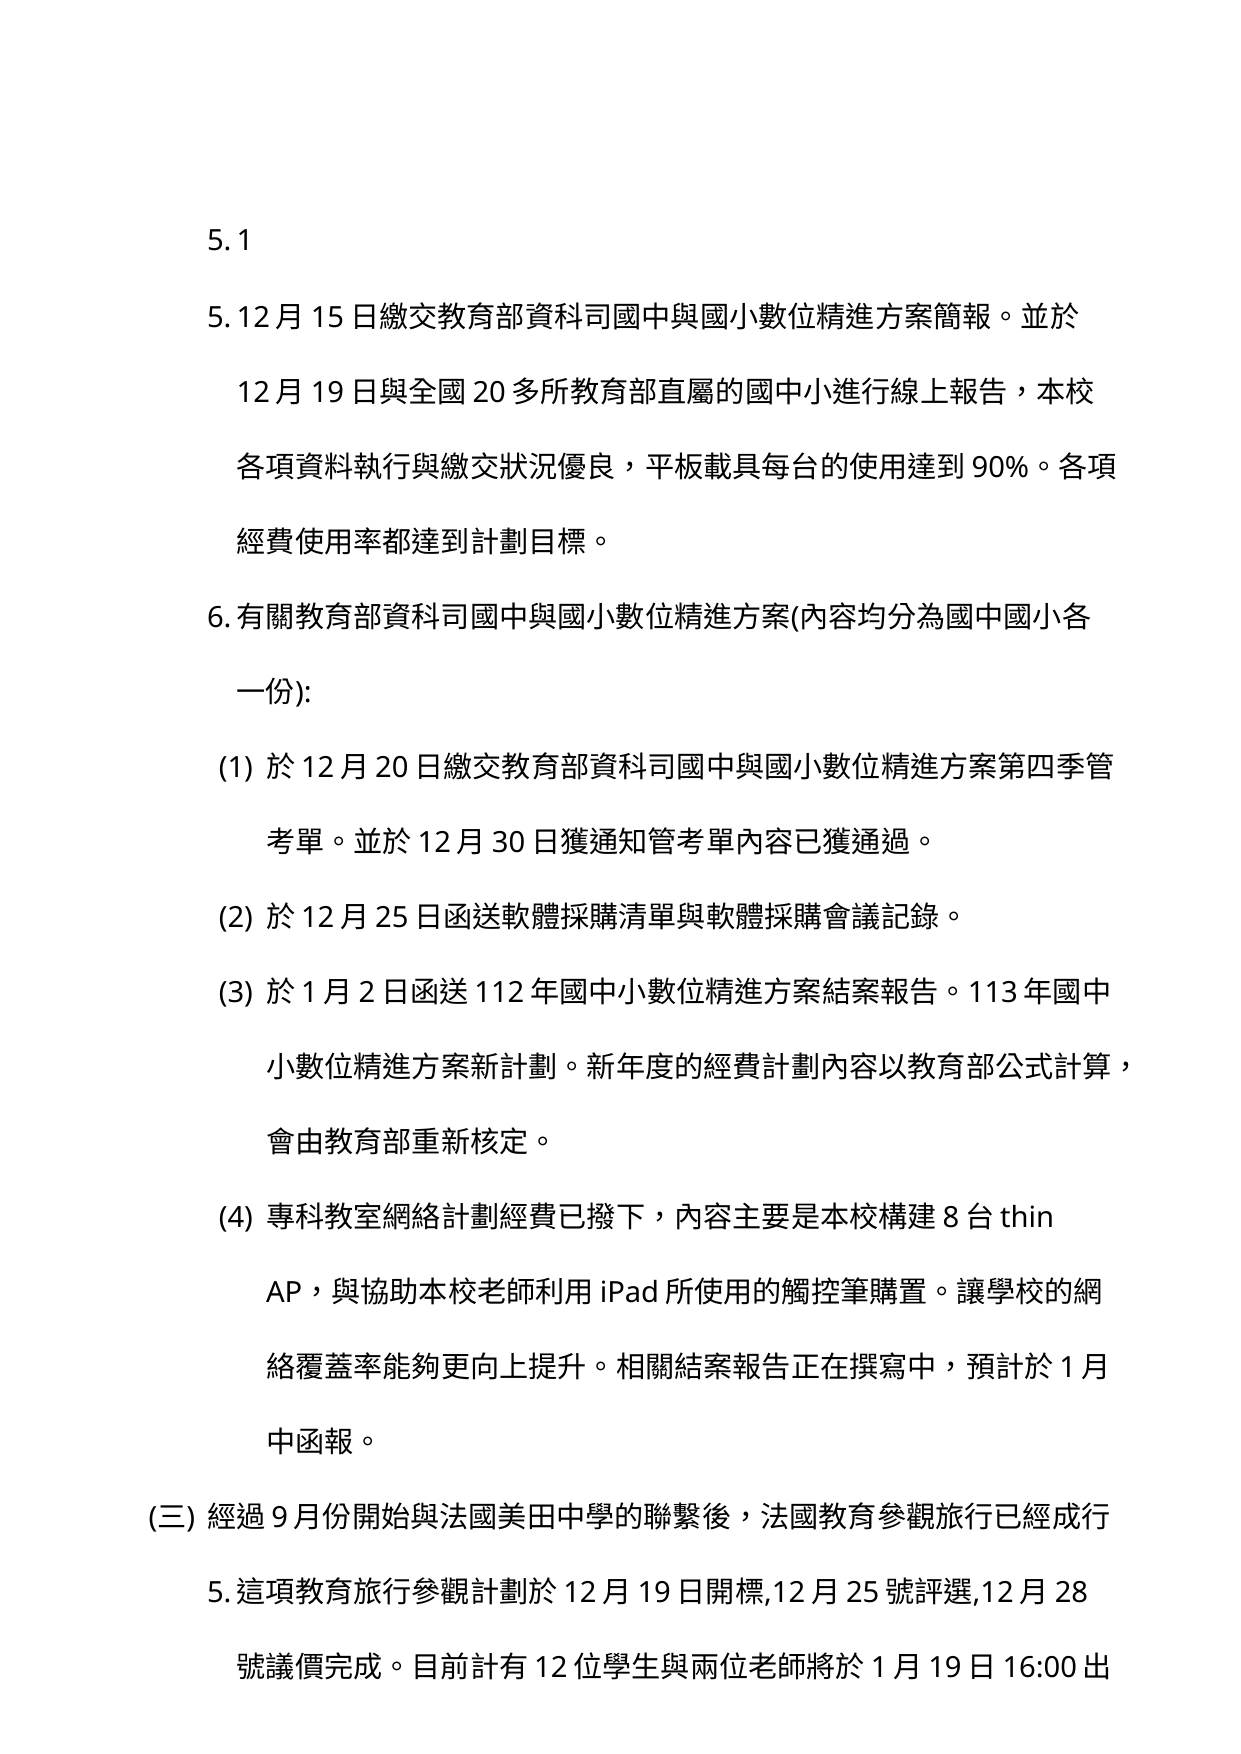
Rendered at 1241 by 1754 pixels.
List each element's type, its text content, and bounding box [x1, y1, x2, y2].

list 經過9月份開始與法國美田中學的聯繫後，法國教育參觀旅行已經成行 [195, 1477, 1118, 1552]
list 12月15日繳交教育部資科司國中與國小數位精進方案簡報。並於12月19日與全國20多所教育部直屬的國中小進行線上報告，本校各項資料執行與繳交狀況優良，平板載具每台的使用達到90%。各項經費使用率都達到計劃目標。 [207, 277, 1118, 577]
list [207, 1552, 1118, 1702]
list 1 [207, 202, 1118, 277]
list 於12月20日繳交教育部資科司國中與國小數位精進方案第四季管考單。並於12月30日獲通知管考單內容已獲通過。 [218, 727, 1118, 877]
list 有關教育部資科司國中與國小數位精進方案(內容均分為國中國小各一份): [207, 577, 1118, 727]
list 專科教室網絡計劃經費已撥下，內容主要是本校構建8台thin AP，與協助本校老師利用iPad所使用的觸控筆購置。讓學校的網絡覆蓋率能夠更向上提升。相關結案報告正在撰寫中，預計於1月中函報。 [218, 1177, 1118, 1477]
list 於12月25日函送軟體採購清單與軟體採購會議記錄。 [218, 877, 1118, 952]
list 於1月2日函送112年國中小數位精進方案結案報告。113年國中小數位精進方案新計劃。新年度的經費計劃內容以教育部公式計算，會由教育部重新核定。 [218, 952, 1118, 1177]
